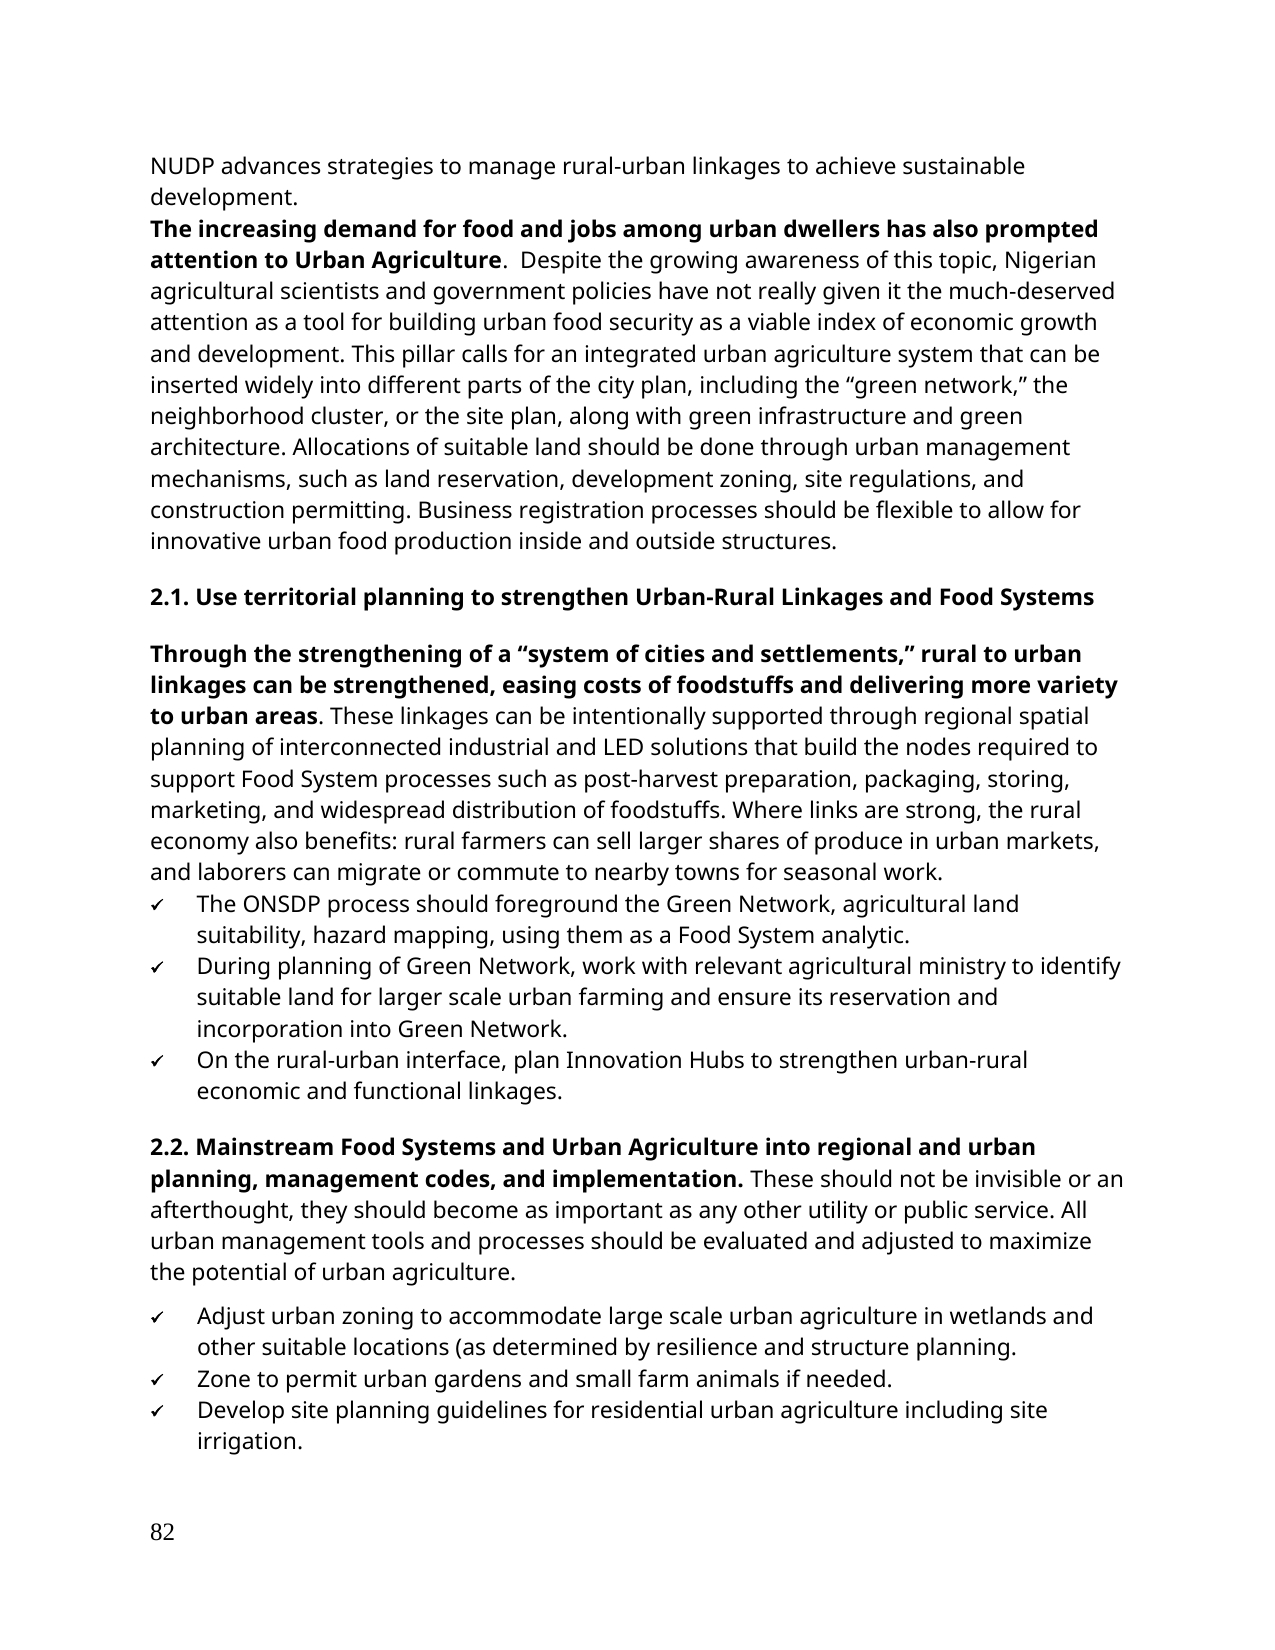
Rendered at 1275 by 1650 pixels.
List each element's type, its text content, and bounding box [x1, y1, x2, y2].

list The ONSDP process should foreground the Green Network, agricultural land suitability, hazard mapping, using them as a Food System analytic. [150, 887, 1125, 950]
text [150, 150, 1125, 212]
list Zone to permit urban gardens and small farm animals if needed. [150, 1362, 1125, 1394]
list On the rural-urban interface, plan Innovation Hubs to strengthen urban-rural economic and functional linkages. [150, 1044, 1125, 1106]
list Adjust urban zoning to accommodate large scale urban agriculture in wetlands and other suitable locations (as determined by resilience and structure planning. [150, 1300, 1125, 1362]
list 2.1. Use territorial planning to strengthen Urban-Rural Linkages and Food Systems [150, 581, 1125, 612]
list During planning of Green Network, work with relevant agricultural ministry to identify suitable land for larger scale urban farming and ensure its reservation and incorporation into Green Network. [150, 950, 1125, 1044]
list 2.2. Mainstream Food Systems and Urban Agriculture into regional and urban planning, management codes, and implementation. These should not be invisible or an afterthought, they should become as important as any other utility or public service. All urban management tools and processes should be evaluated and adjusted to maximize the potential of urban agriculture. [150, 1131, 1125, 1287]
text The increasing demand for food and jobs among urban dwellers has also prompted attention to Urban Agriculture. Despite the growing awareness of this topic, Nigerian agricultural scientists and government policies have not really given it the much-deserved attention as a tool for building urban food security as a viable index of economic growth and development. This pillar calls for an integrated urban agriculture system that can be inserted widely into different parts of the city plan, including the “green network,” the neighborhood cluster, or the site plan, along with green infrastructure and green architecture. Allocations of suitable land should be done through urban management mechanisms, such as land reservation, development zoning, site regulations, and construction permitting. Business registration processes should be flexible to allow for innovative urban food production inside and outside structures. [150, 212, 1125, 556]
list Develop site planning guidelines for residential urban agriculture including site irrigation. [150, 1394, 1125, 1456]
list Through the strengthening of a “system of cities and settlements,” rural to urban linkages can be strengthened, easing costs of foodstuffs and delivering more variety to urban areas. These linkages can be intentionally supported through regional spatial planning of interconnected industrial and LED solutions that build the nodes required to support Food System processes such as post-harvest preparation, packaging, storing, marketing, and widespread distribution of foodstuffs. Where links are strong, the rural economy also benefits: rural farmers can sell larger shares of produce in urban markets, and laborers can migrate or commute to nearby towns for seasonal work. [150, 637, 1125, 887]
